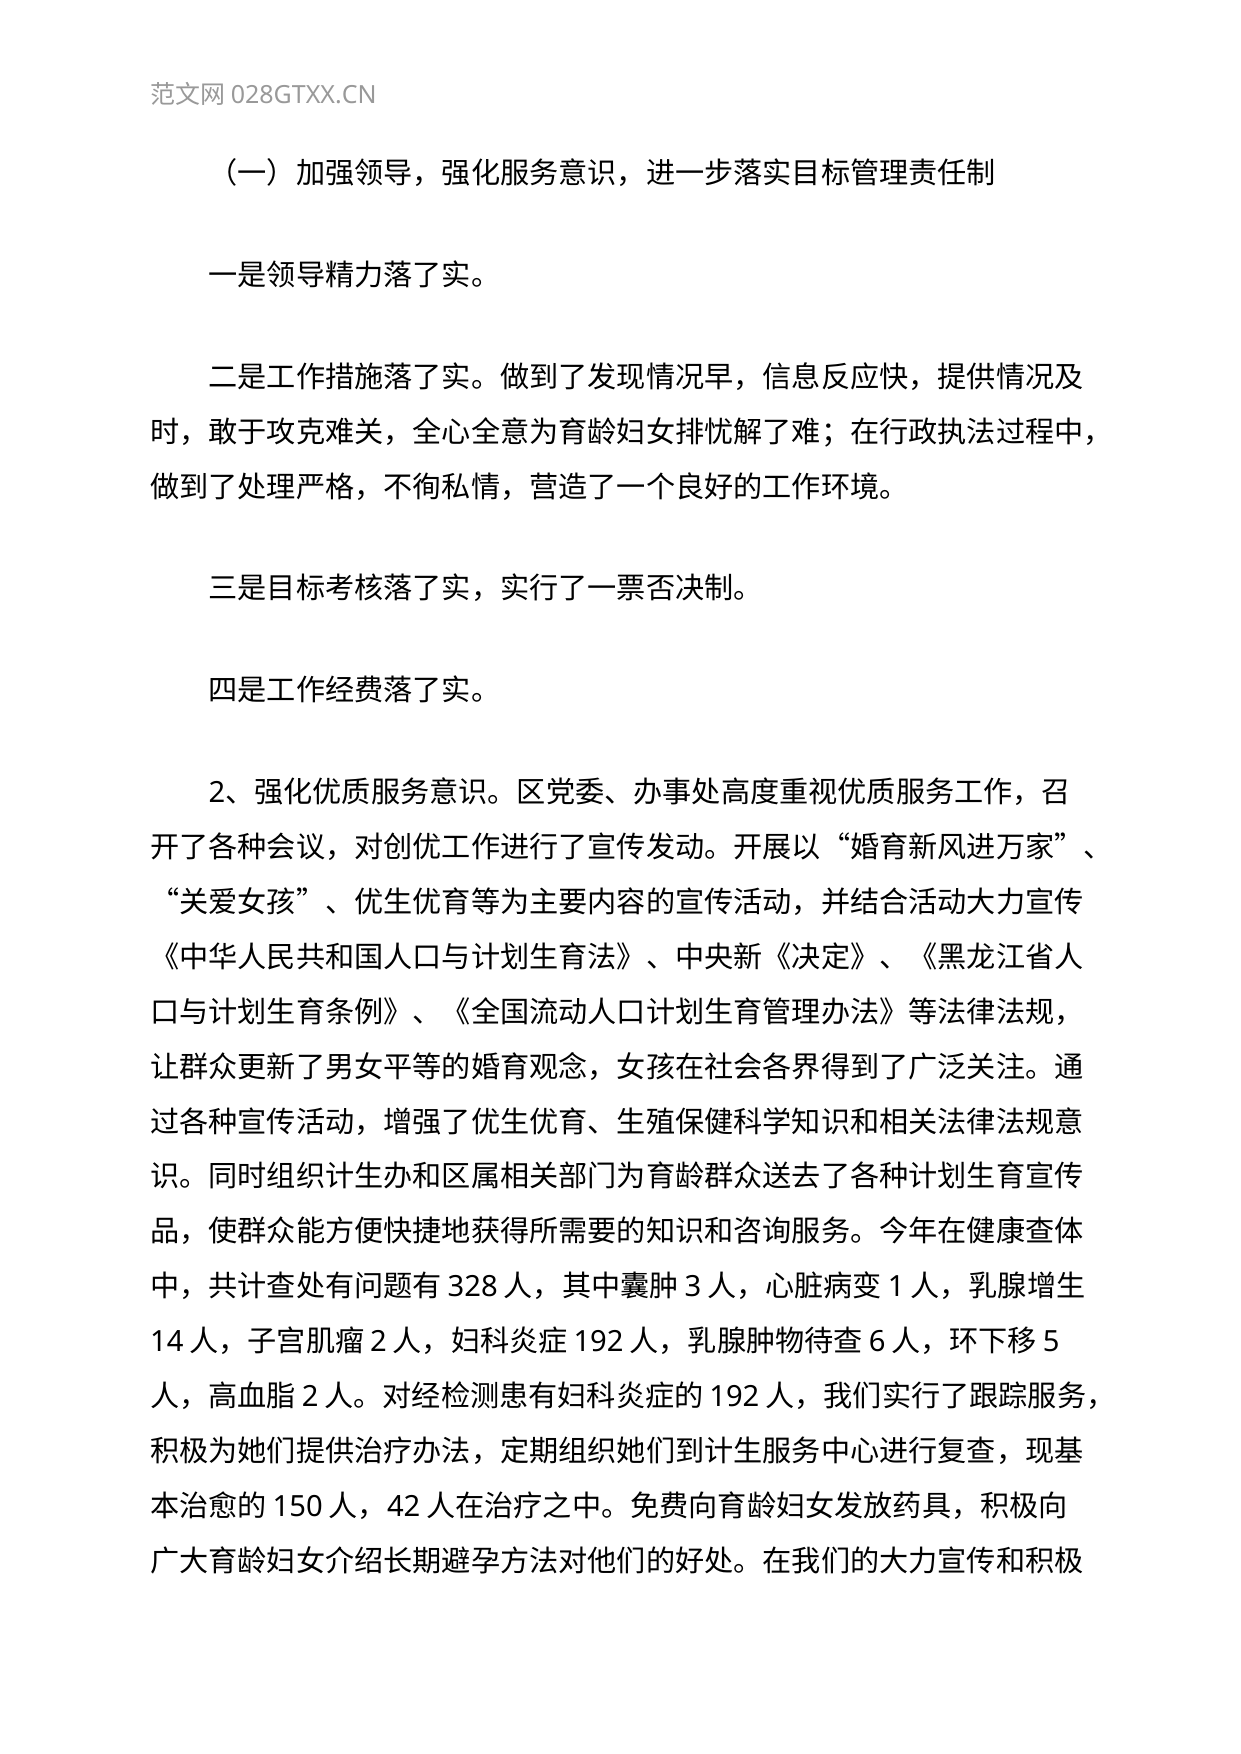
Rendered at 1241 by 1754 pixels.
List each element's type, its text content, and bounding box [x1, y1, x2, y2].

text 四是工作经费落了实。 [150, 667, 1090, 709]
text 三是目标考核落了实，实行了一票否决制。 [150, 565, 1090, 607]
text 一是领导精力落了实。 [150, 252, 1090, 294]
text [150, 769, 1090, 1580]
text 二是工作措施落了实。做到了发现情况早，信息反应快，提供情况及时，敢于攻克难关，全心全意为育龄妇女排忧解了难；在行政执法过程中，做到了处理严格，不徇私情，营造了一个良好的工作环境。 [150, 353, 1090, 506]
text （一）加强领导，强化服务意识，进一步落实目标管理责任制 [150, 150, 1090, 192]
